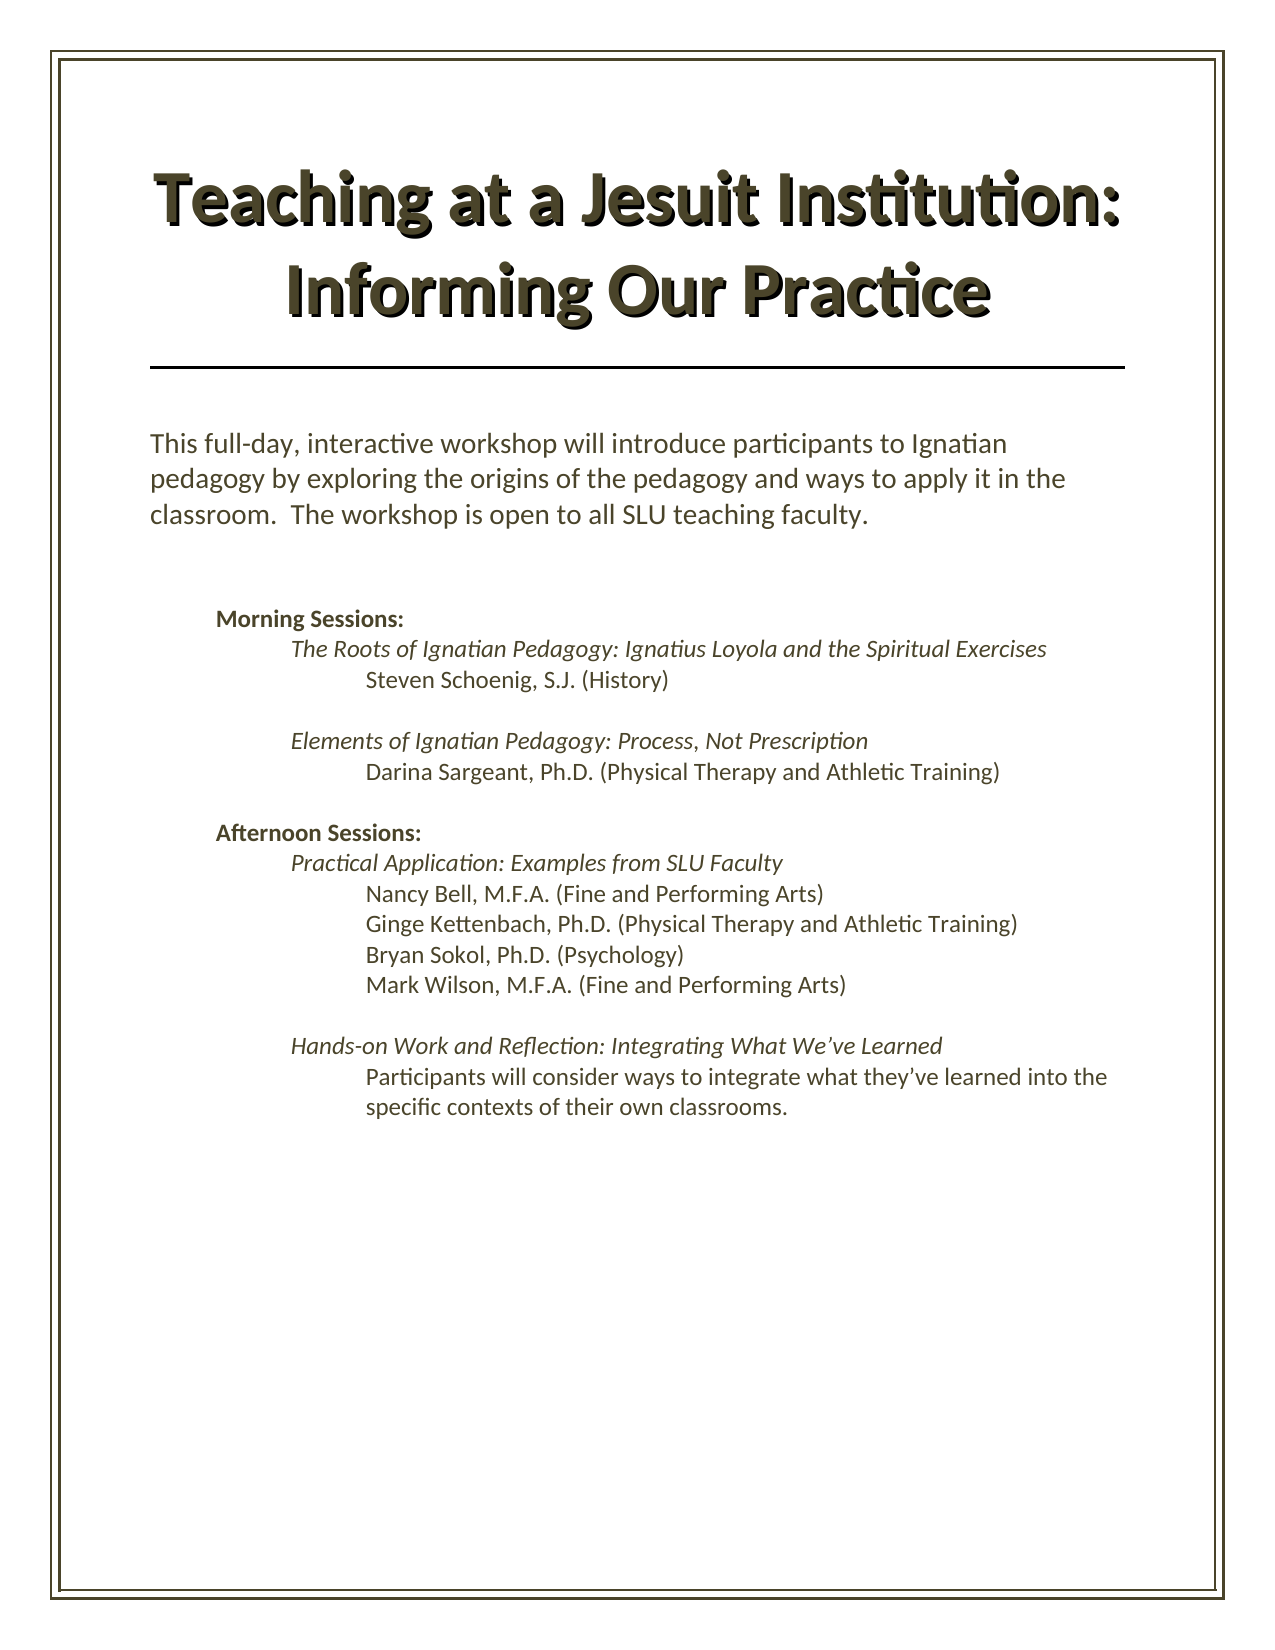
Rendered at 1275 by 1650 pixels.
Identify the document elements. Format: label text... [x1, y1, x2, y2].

text Teaching at a Jesuit Institution: [150, 150, 1125, 242]
text This full-day, interactive workshop will introduce participants to Ignatian pedagogy by exploring the origins of the pedagogy and ways to apply it in the classroom. The workshop is open to all SLU teaching faculty. [150, 425, 1125, 532]
table_header Morning Sessions: The Roots of Ignatian Pedagogy: Ignatius Loyola and the Spiritual Exercises Steven Schoenig, S.J. (History) Elements of Ignatian Pedagogy: Process, Not Prescription Darina Sargeant, Ph.D. (Physical Therapy and Athletic Training) Afternoon Sessions: Practical Application: Examples from SLU Faculty Nancy Bell, M.F.A. (Fine and Performing Arts) Ginge Kettenbach, Ph.D. (Physical Therapy and Athletic Training) Bryan Sokol, Ph.D. (Psychology) Mark Wilson, M.F.A. (Fine and Performing Arts) Hands-on Work and Reflection: Integrating What We’ve Learned Participants will consider ways to integrate what they’ve learned into the specific contexts of their own classrooms. [204, 603, 1136, 1137]
text Informing Our Practice [150, 242, 1125, 333]
